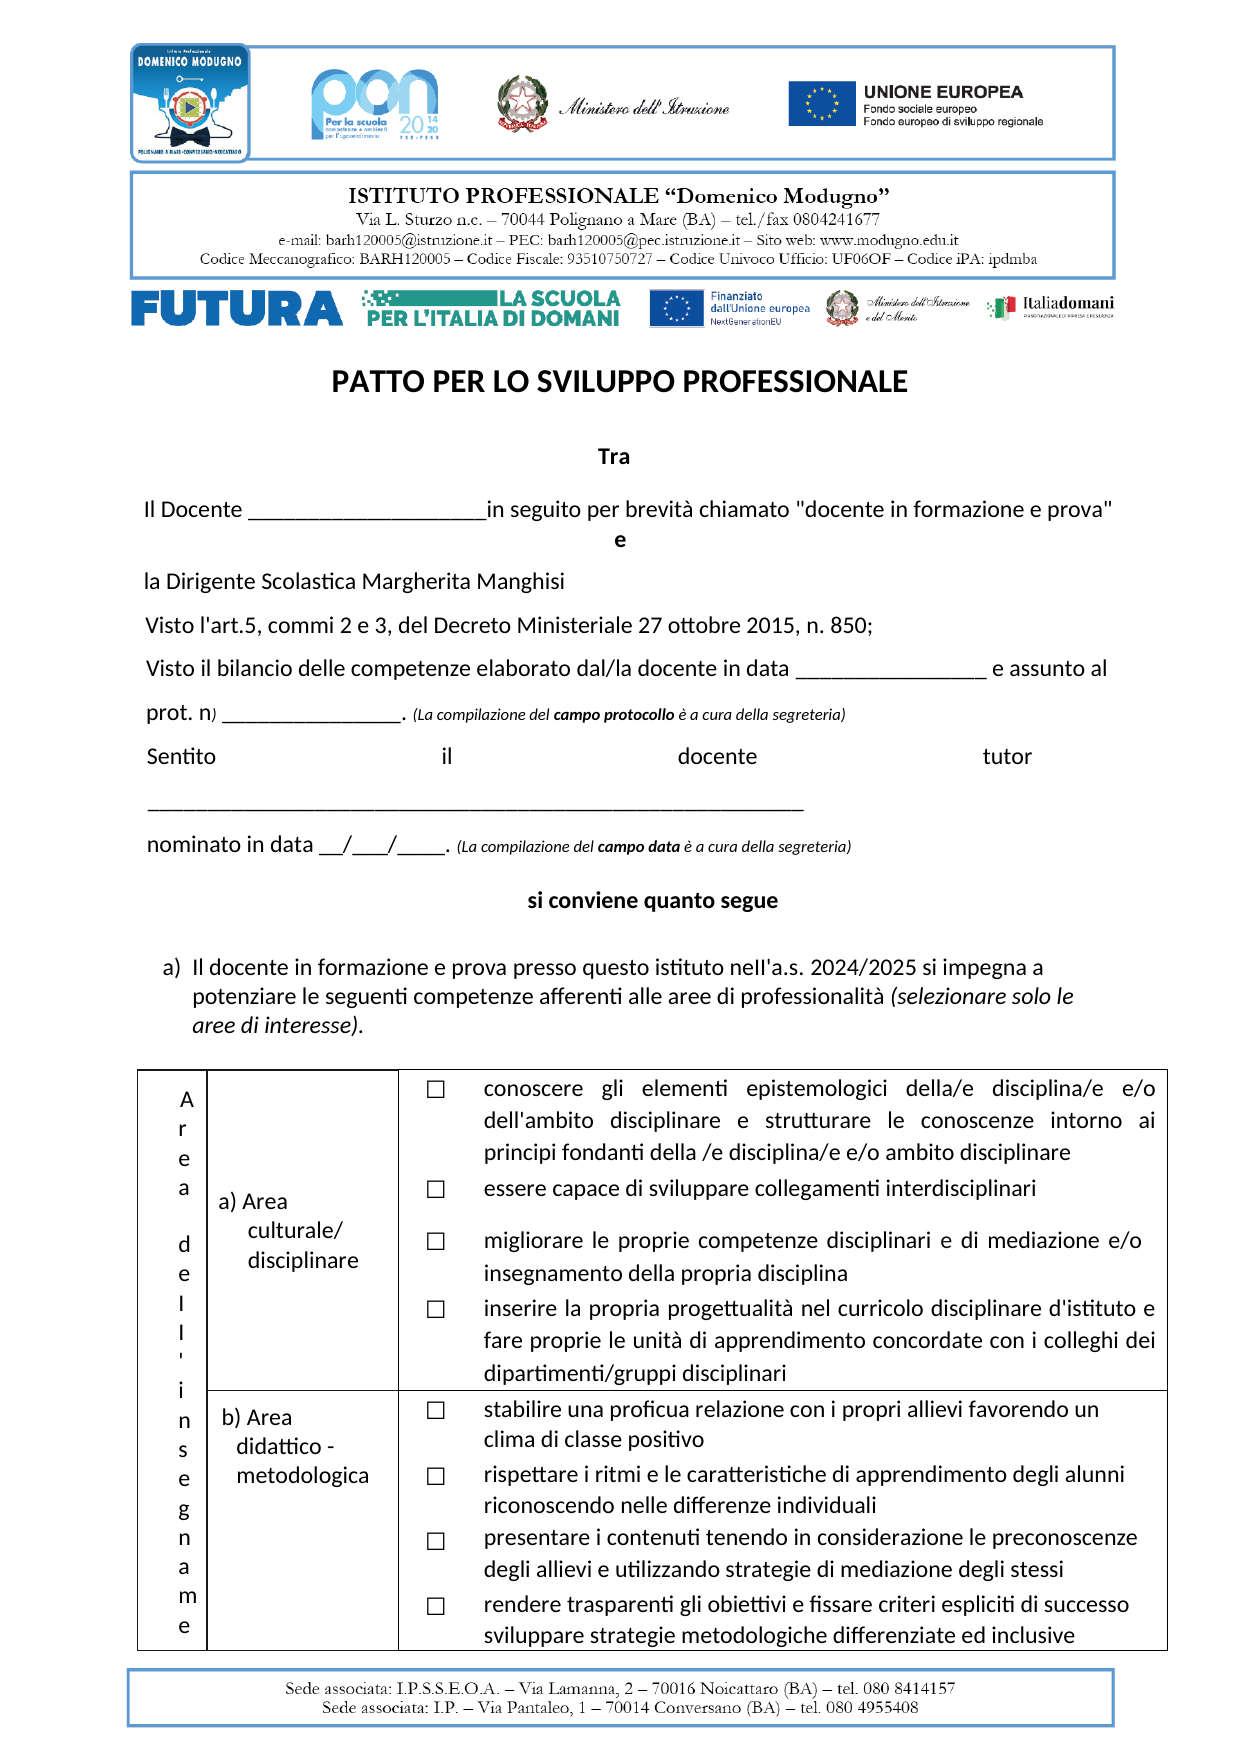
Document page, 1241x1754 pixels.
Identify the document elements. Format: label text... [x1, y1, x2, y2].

picture [118, 1664, 1123, 1732]
table_header conoscere gli elementi epistemologici della/e disciplina/e e/o dell'ambito disciplinare e strutturare le conoscenze intorno ai principi fondanti della /e disciplina/e e/o ambito disciplinare [473, 1070, 1167, 1169]
table_header ☐ [399, 1070, 472, 1169]
table_cell ☐ [399, 1585, 472, 1649]
table_cell ☐ [399, 1455, 472, 1521]
text si conviene quanto segue [527, 885, 1122, 914]
text Sentito il docente tutor _______________________________________________________ [147, 741, 1032, 814]
table_cell ☐ [399, 1221, 472, 1289]
table_cell ☐ [399, 1169, 472, 1221]
text PATTO PER LO SVILUPPO PROFESSIONALE [118, 360, 1122, 401]
table_cell essere capace di sviluppare collegamenti interdisciplinari [473, 1169, 1167, 1221]
text Visto l'art.5, commi 2 e 3, del Decreto Ministeriale 27 ottobre 2015, n. 850; [145, 610, 1122, 639]
table_cell migliorare le proprie competenze disciplinari e di mediazione e/o insegnamento della propria disciplina [473, 1221, 1167, 1289]
table_cell ☐ [399, 1521, 472, 1585]
table_cell presentare i contenuti tenendo in considerazione le preconoscenze degli allievi e utilizzando strategie di mediazione degli stessi [473, 1521, 1167, 1585]
text nominato in data __/___/____. (La compilazione del campo data è a cura della segreteria) [147, 829, 1032, 858]
text Il Docente ____________________in seguito per brevità chiamato "docente in formazione e prova" [144, 494, 1122, 523]
text Tra [445, 441, 783, 471]
text la Dirigente Scolastica Margherita Manghisi [143, 566, 1087, 595]
table_cell b) Area didattico - metodologica [208, 1391, 398, 1649]
text Visto il bilancio delle competenze elaborato dal/la docente in data ________________ e assunto al prot. n) _______________. (La compilazione del campo protocollo è a cura della segreteria) [146, 653, 1122, 727]
table_cell ☐ [399, 1391, 472, 1455]
table_cell ☐ [399, 1290, 472, 1389]
table_cell rispettare i ritmi e le caratteristiche di apprendimento degli alunni riconoscendo nelle differenze individuali [473, 1455, 1167, 1521]
picture [118, 32, 1123, 339]
table_cell inserire la propria progettualità nel curricolo disciplinare d'istituto e fare proprie le unità di apprendimento concordate con i colleghi dei dipartimenti/gruppi disciplinari [473, 1290, 1167, 1389]
text e [118, 524, 1122, 553]
table_header a) Area culturale/ disciplinare [208, 1071, 398, 1389]
list Il docente in formazione e prova presso questo istituto neII'a.s. 2024/2025 si impegna a potenziare le seguenti competenze afferenti alle aree di professionalità (selezionare solo le aree di interesse). [162, 952, 1122, 1039]
table_header Area deII'insegnamento [138, 1071, 206, 1649]
table_cell stabilire una proficua relazione con i propri allievi favorendo un clima di classe positivo [473, 1391, 1167, 1455]
